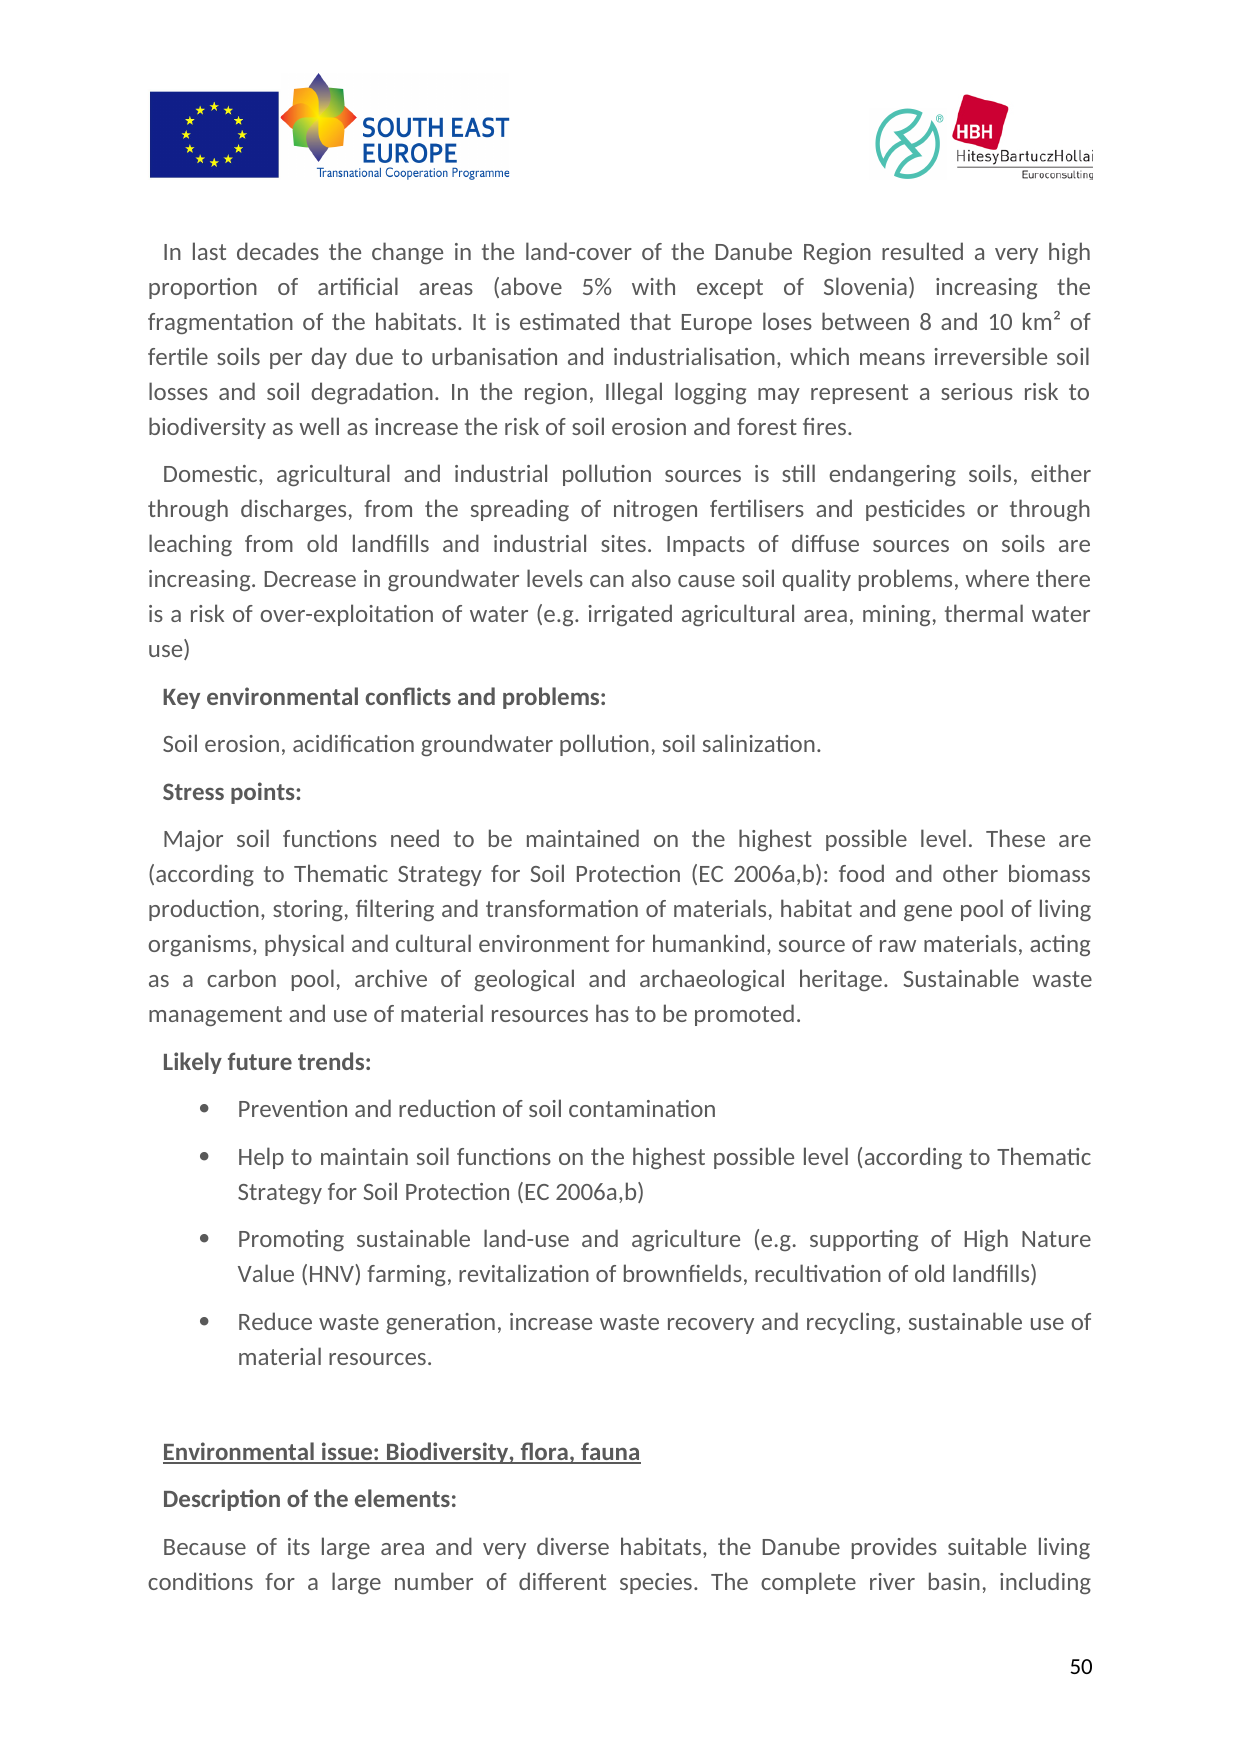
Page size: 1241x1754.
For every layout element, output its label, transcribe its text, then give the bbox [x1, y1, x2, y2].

text Stress points: [148, 776, 1093, 806]
text Description of the elements: [148, 1483, 1093, 1514]
list Prevention and reduction of soil contamination [200, 1093, 1093, 1124]
picture [869, 108, 947, 180]
text Key environmental conflicts and problems: [148, 681, 1093, 711]
list Reduce waste generation, increase waste recovery and recycling, sustainable use of material resources. [200, 1306, 1093, 1371]
list Promoting sustainable land-use and agriculture (e.g. supporting of High Nature Value (HNV) farming, revitalization of brownfields, recultivation of old landfills) [200, 1223, 1093, 1289]
picture [951, 94, 1093, 180]
text Likely future trends: [148, 1046, 1093, 1076]
text In last decades the change in the land-cover of the Danube Region resulted a very high proportion of artificial areas (above 5% with except of Slovenia) increasing the fragmentation of the habitats. It is estimated that Europe loses between 8 and 10 km² of fertile soils per day due to urbanisation and industrialisation, which means irreversible soil losses and soil degradation. In the region, Illegal logging may represent a serious risk to biodiversity as well as increase the risk of soil erosion and forest fires. [148, 236, 1093, 441]
text Soil erosion, acidification groundwater pollution, soil salinization. [148, 728, 1093, 759]
list Help to maintain soil functions on the highest possible level (according to Thematic Strategy for Soil Protection (EC 2006a,b) [200, 1141, 1093, 1206]
text Domestic, agricultural and industrial pollution sources is still endangering soils, either through discharges, from the spreading of nitrogen fertilisers and pesticides or through leaching from old landfills and industrial sites. Impacts of diffuse sources on soils are increasing. Decrease in groundwater levels can also cause soil quality problems, where there is a risk of over-exploitation of water (e.g. irrigated agricultural area, mining, thermal water use) [148, 458, 1093, 664]
text Environmental issue: Biodiversity, flora, fauna [148, 1436, 1093, 1466]
picture [147, 73, 510, 180]
text Major soil functions need to be maintained on the highest possible level. These are (according to Thematic Strategy for Soil Protection (EC 2006a,b): food and other biomass production, storing, filtering and transformation of materials, habitat and gene pool of living organisms, physical and cultural environment for humankind, source of raw materials, acting as a carbon pool, archive of geological and archaeological heritage. Sustainable waste management and use of material resources has to be promoted. [148, 823, 1093, 1029]
